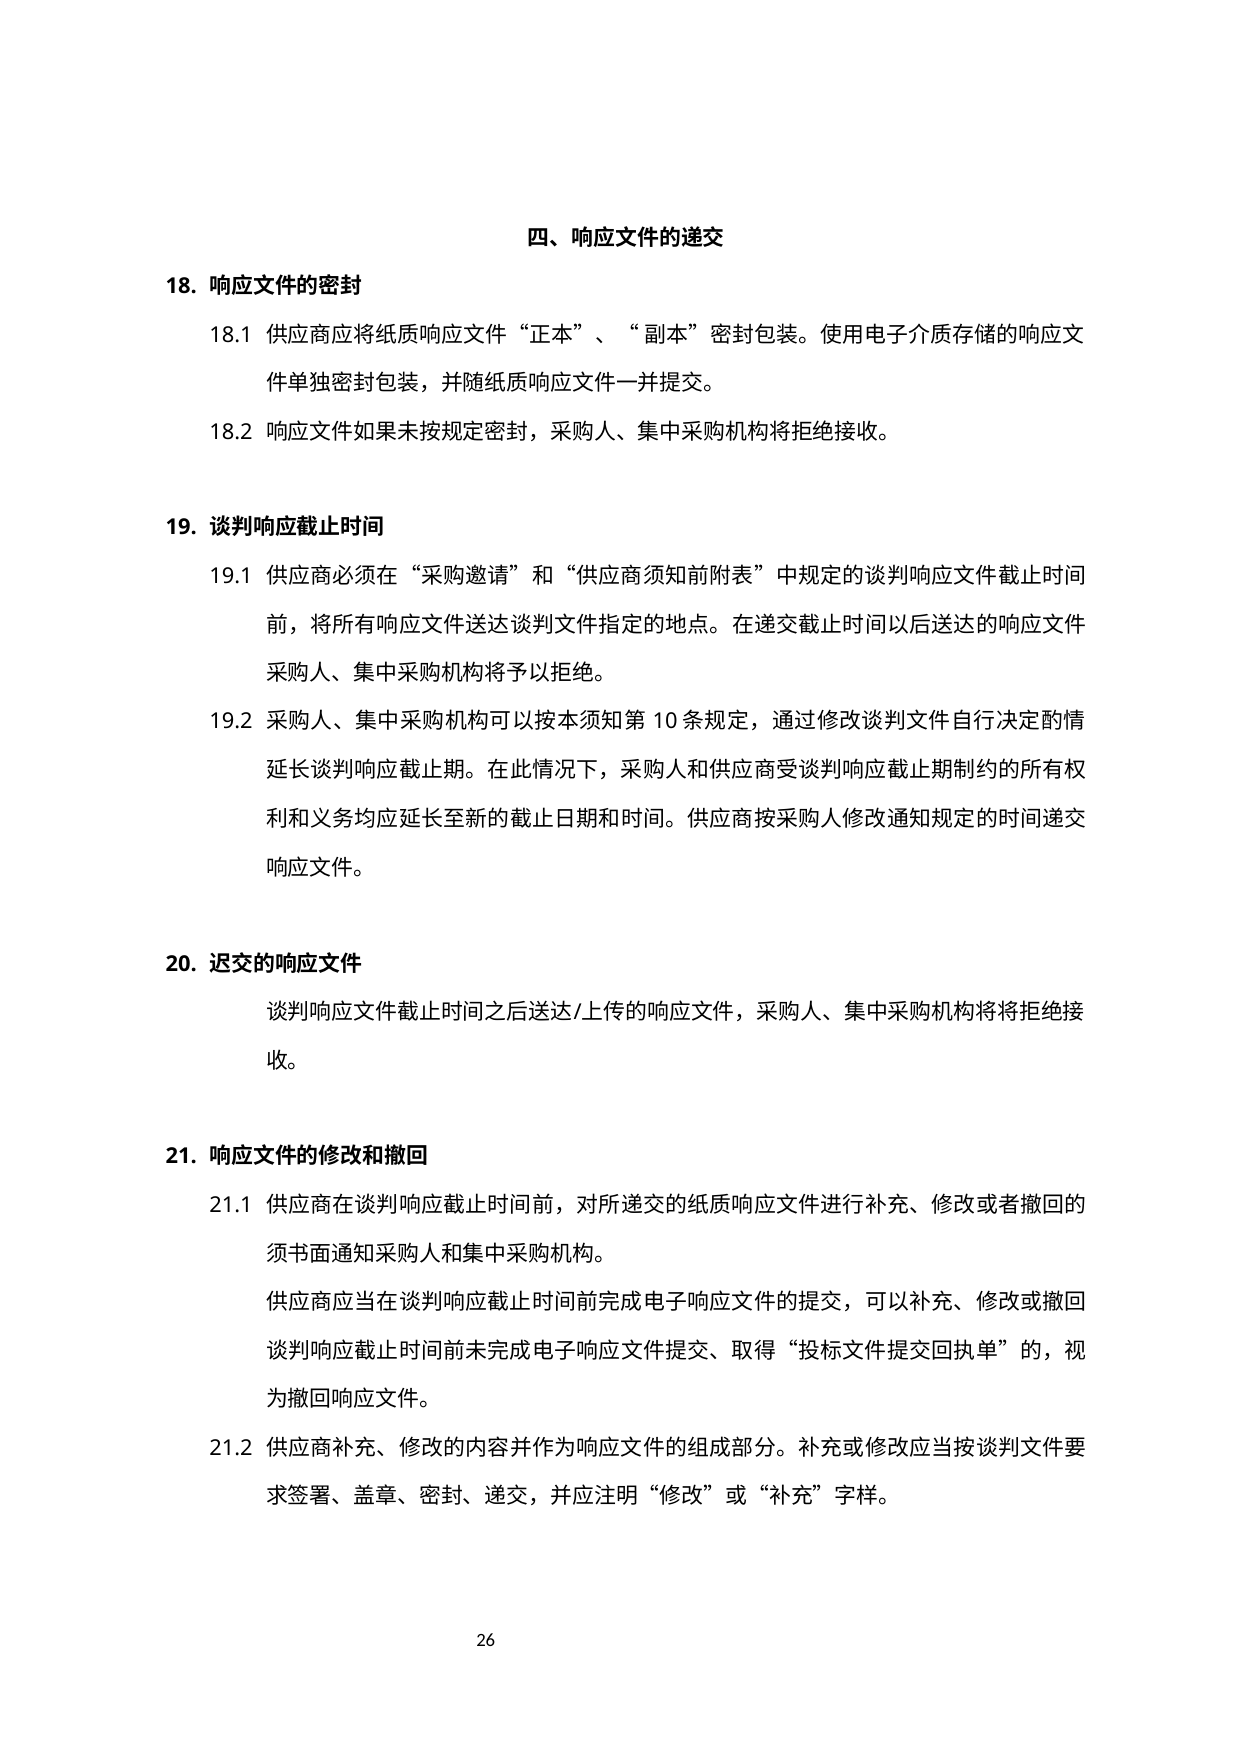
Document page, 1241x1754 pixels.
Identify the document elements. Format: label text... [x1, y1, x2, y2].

text 四、响应文件的递交 [165, 219, 1087, 252]
list 供应商补充、修改的内容并作为响应文件的组成部分。补充或修改应当按谈判文件要求签署、盖章、密封、递交，并应注明“修改”或“补充”字样。 [209, 1429, 1087, 1511]
list 迟交的响应文件 [165, 945, 1087, 978]
list 采购人、集中采购机构可以按本须知第10条规定，通过修改谈判文件自行决定酌情延长谈判响应截止期。在此情况下，采购人和供应商受谈判响应截止期制约的所有权利和义务均应延长至新的截止日期和时间。供应商按采购人修改通知规定的时间递交响应文件。 [209, 703, 1087, 882]
list 供应商应将纸质响应文件“正本”、“ 副本”密封包装。使用电子介质存储的响应文件单独密封包装，并随纸质响应文件一并提交。 [209, 316, 1087, 397]
list 响应文件如果未按规定密封，采购人、集中采购机构将拒绝接收。 [209, 413, 1087, 446]
text 供应商应当在谈判响应截止时间前完成电子响应文件的提交，可以补充、修改或撤回。谈判响应截止时间前未完成电子响应文件提交、取得“投标文件提交回执单”的，视为撤回响应文件。 [266, 1283, 1087, 1413]
list 响应文件的密封 [165, 268, 1087, 300]
text 谈判响应文件截止时间之后送达/上传的响应文件，采购人、集中采购机构将将拒绝接收。 [266, 993, 1087, 1075]
list 响应文件的修改和撤回 [165, 1138, 1087, 1171]
list 供应商在谈判响应截止时间前，对所递交的纸质响应文件进行补充、修改或者撤回的，须书面通知采购人和集中采购机构。 [209, 1186, 1087, 1268]
list 供应商必须在“采购邀请”和“供应商须知前附表”中规定的谈判响应文件截止时间前，将所有响应文件送达谈判文件指定的地点。在递交截止时间以后送达的响应文件，采购人、集中采购机构将予以拒绝。 [209, 557, 1087, 687]
list 谈判响应截止时间 [165, 509, 1087, 542]
